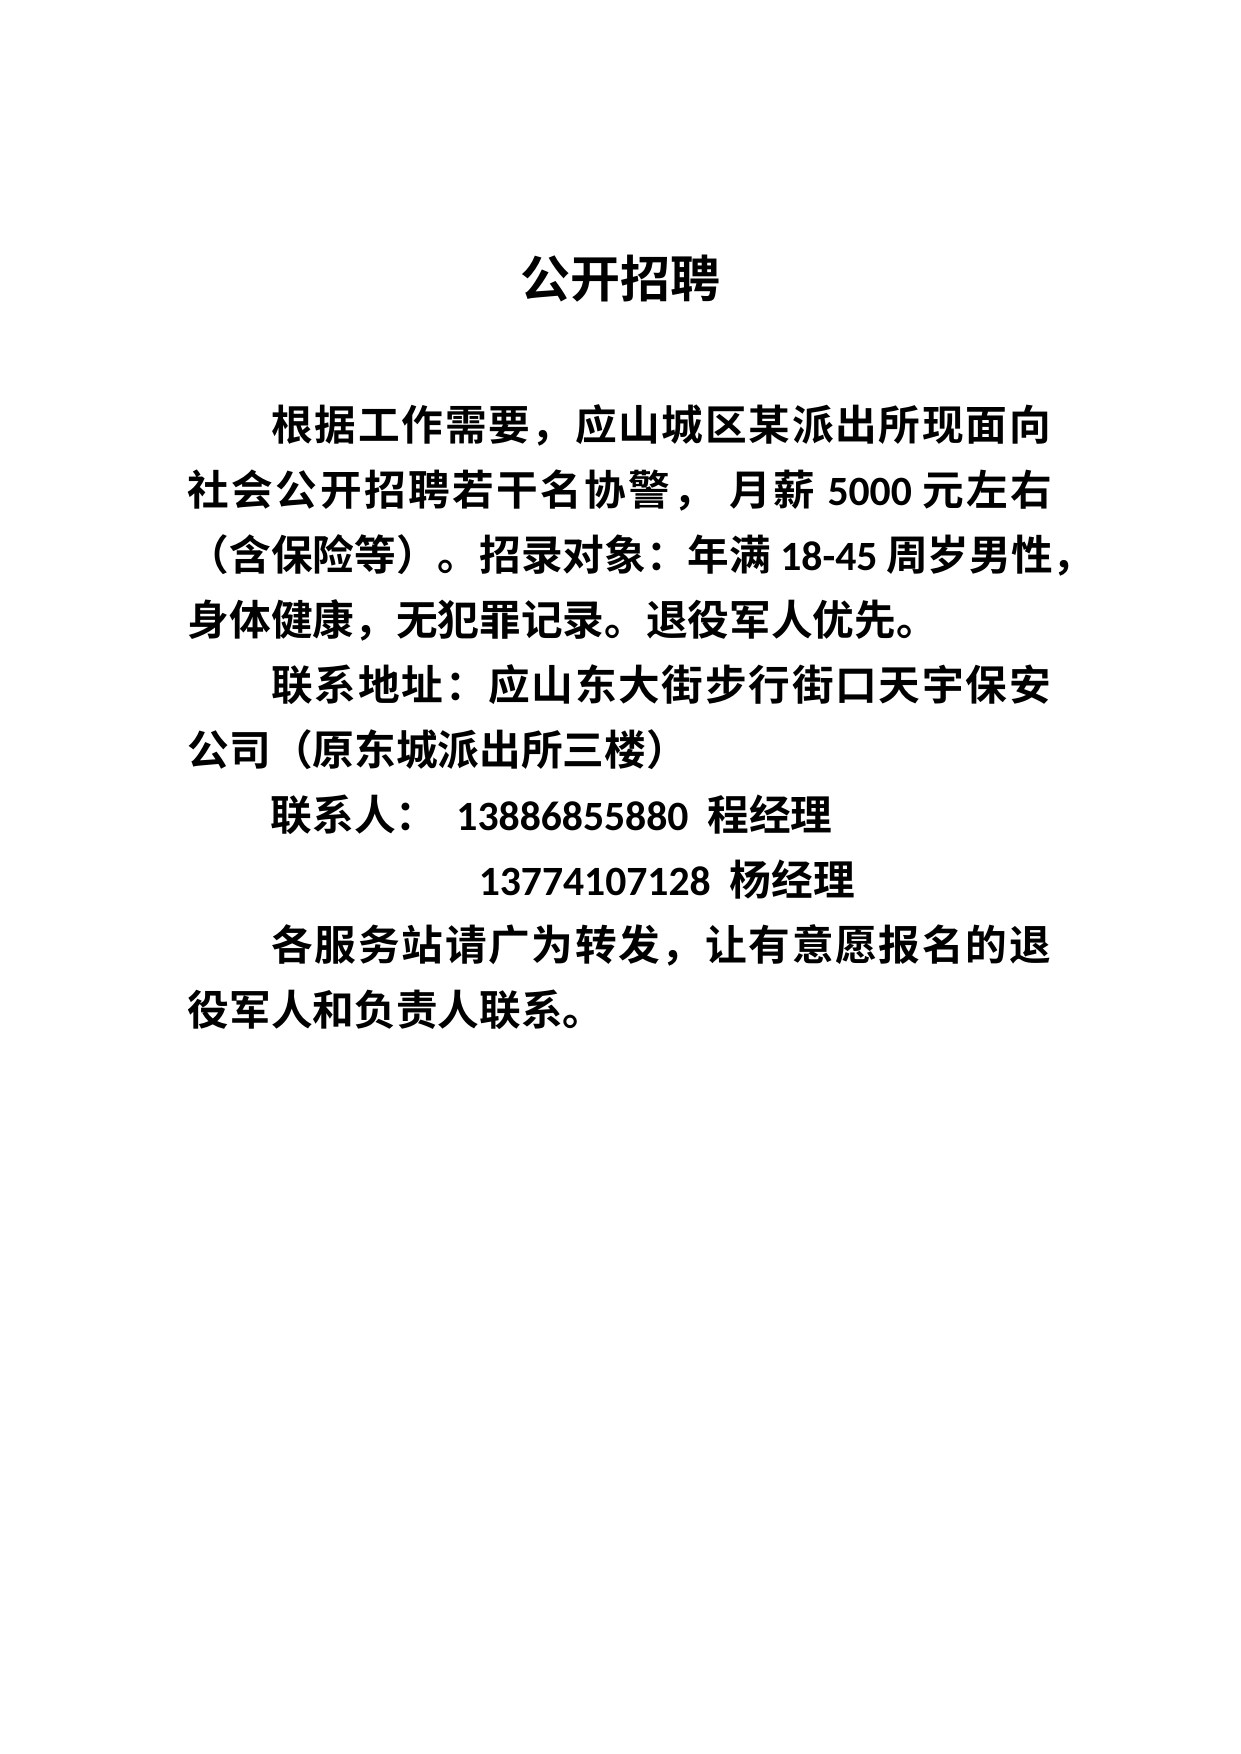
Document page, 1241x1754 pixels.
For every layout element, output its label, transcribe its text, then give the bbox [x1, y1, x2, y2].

text 根据工作需要，应山城区某派出所现面向社会公开招聘若干名协警， 月薪5000元左右（含保险等）。招录对象：年满18-45周岁男性，身体健康，无犯罪记录。退役军人优先。 [187, 389, 1053, 649]
text 联系人： 13886855880 程经理 [271, 779, 1053, 844]
text 各服务站请广为转发，让有意愿报名的退役军人和负责人联系。 [187, 909, 1053, 1039]
text 公开招聘 [187, 227, 1053, 324]
text 13774107128 杨经理 [478, 844, 1053, 909]
text 联系地址：应山东大街步行街口天宇保安公司（原东城派出所三楼） [187, 649, 1053, 779]
